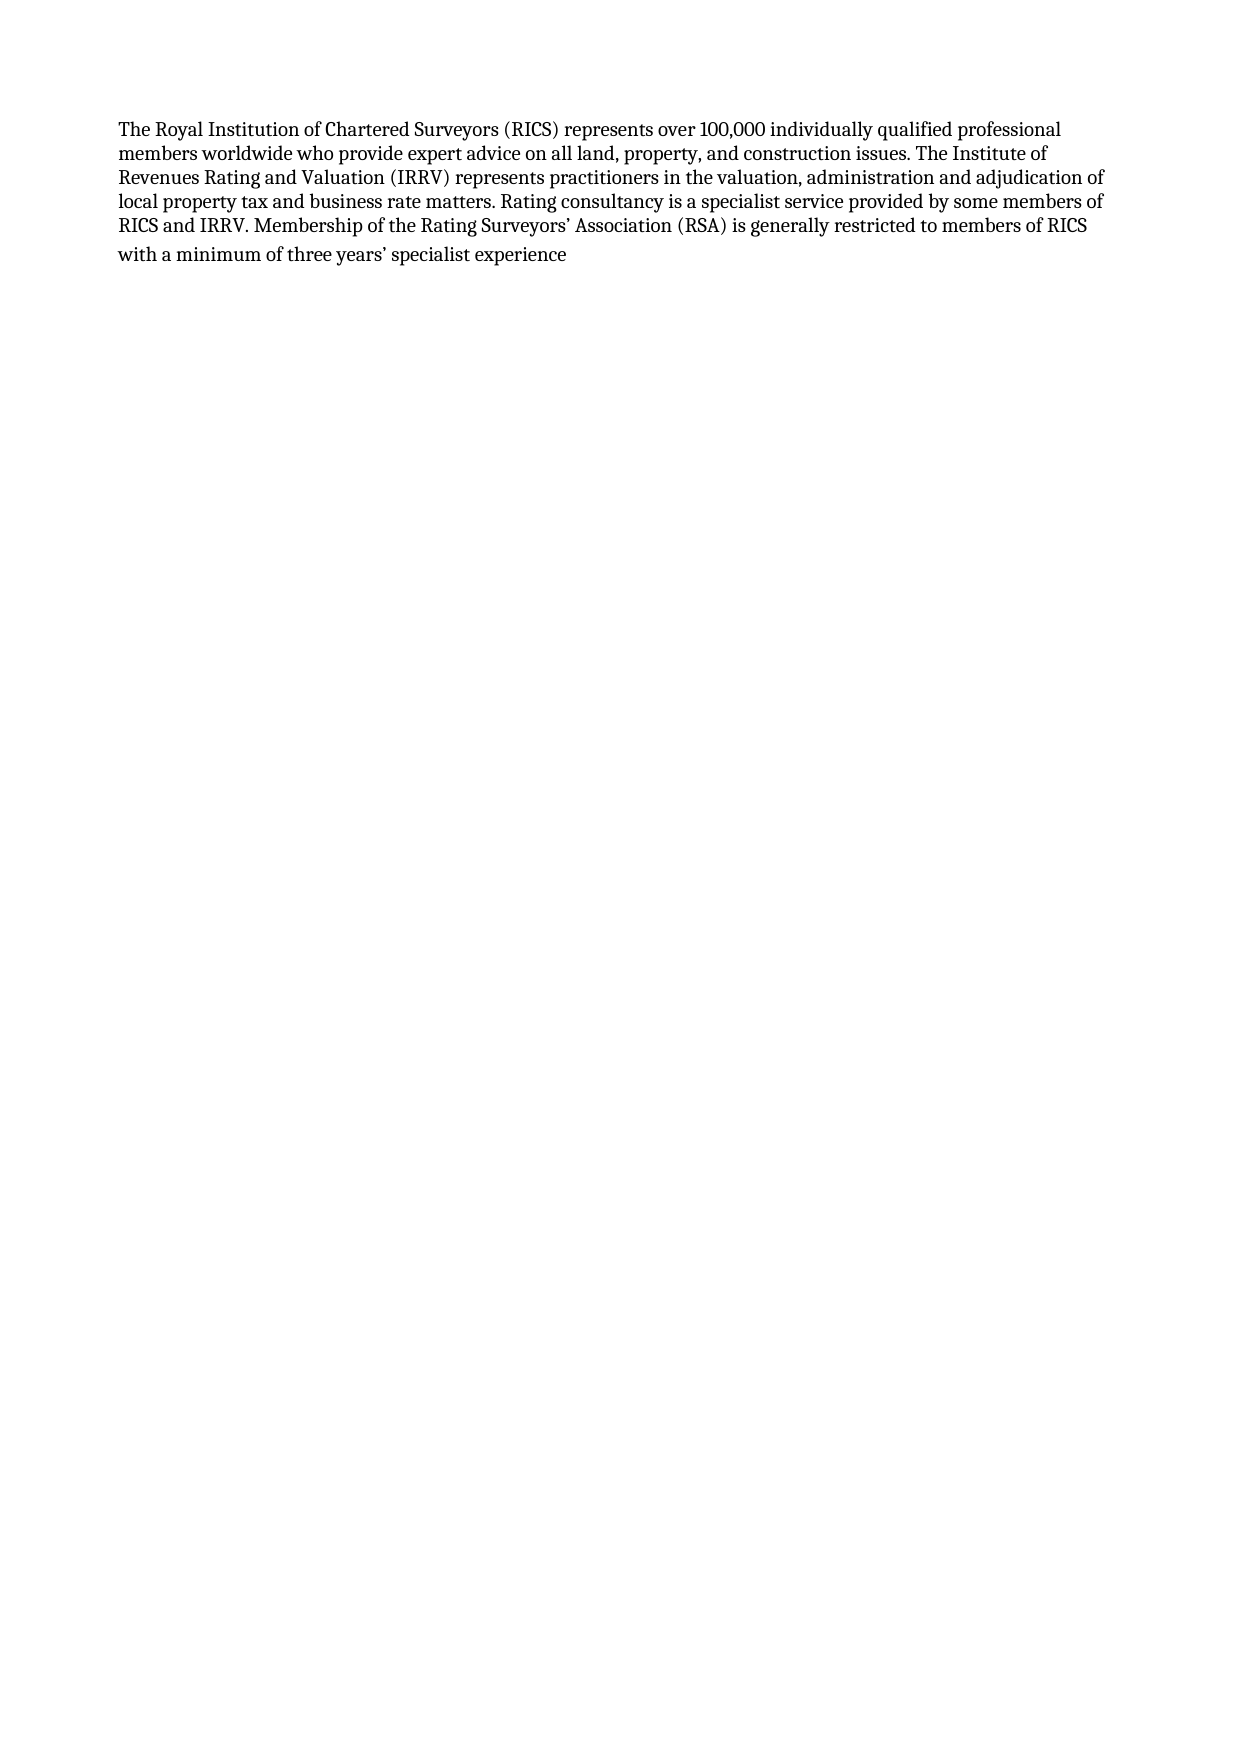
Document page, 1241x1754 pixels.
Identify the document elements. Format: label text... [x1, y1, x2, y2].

text The Royal Institution of Chartered Surveyors (RICS) represents over 100,000 individually qualified professional members worldwide who provide expert advice on all land, property, and construction issues. The Institute of Revenues Rating and Valuation (IRRV) represents practitioners in the valuation, administration and adjudication of local property tax and business rate matters. Rating consultancy is a specialist service provided by some members of RICS and IRRV. Membership of the Rating Surveyors’ Association (RSA) is generally restricted to members of RICS with a minimum of three years’ specialist experience [118, 118, 1122, 267]
